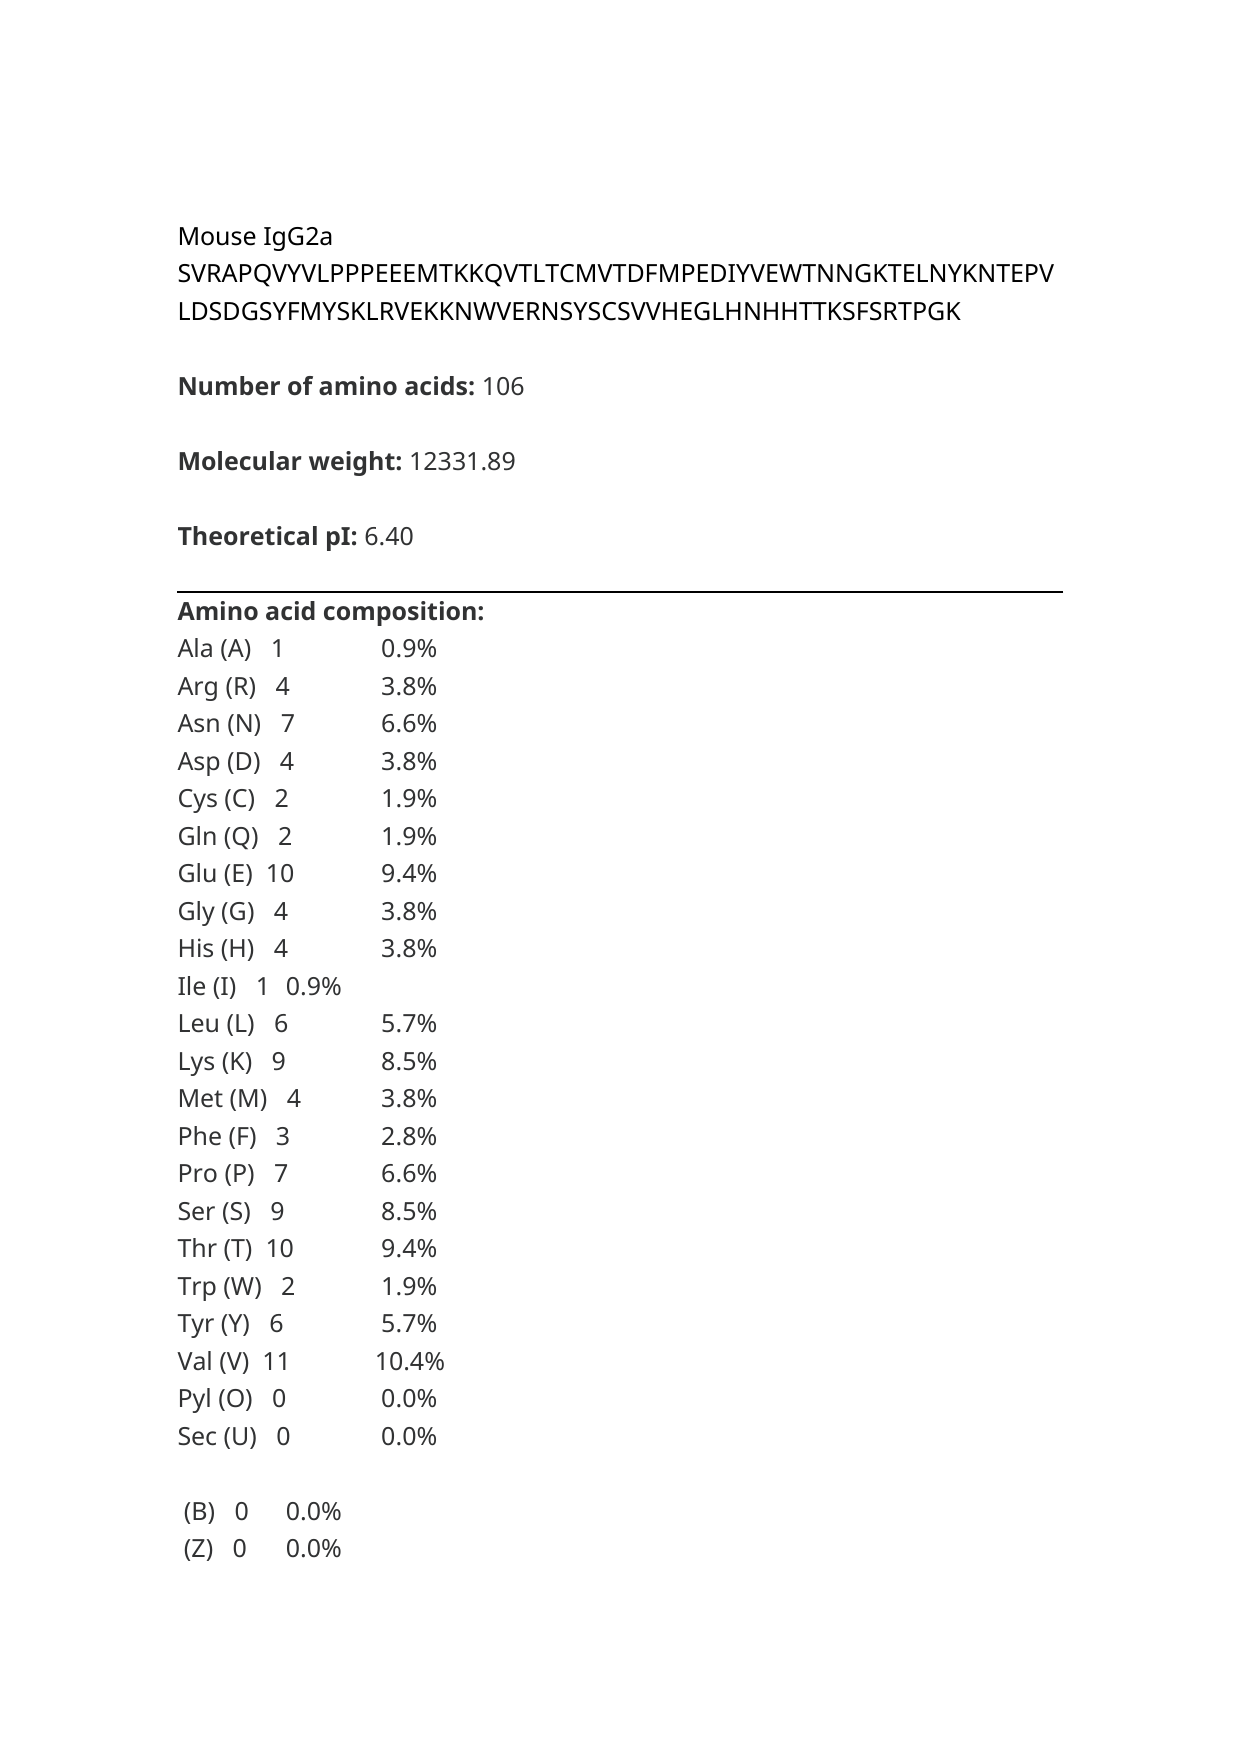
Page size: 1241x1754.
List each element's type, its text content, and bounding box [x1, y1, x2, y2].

text Pro (P) 7 6.6% [177, 1154, 1063, 1192]
text Glu (E) 10 9.4% [177, 854, 1063, 892]
text SVRAPQVYVLPPPEEEMTKKQVTLTCMVTDFMPEDIYVEWTNNGKTELNYKNTEPVLDSDGSYFMYSKLRVEKKNWVERNSYSCSVVHEGLHNHHTTKSFSRTPGK [177, 254, 1063, 329]
text Val (V) 11 10.4% [177, 1342, 1063, 1379]
text Arg (R) 4 3.8% [177, 667, 1063, 704]
text Asp (D) 4 3.8% [177, 742, 1063, 779]
text Molecular weight: 12331.89 [177, 442, 1063, 479]
text Met (M) 4 3.8% [177, 1079, 1063, 1117]
text Thr (T) 10 9.4% [177, 1229, 1063, 1267]
text Number of amino acids: 106 [177, 367, 1063, 404]
text (B) 0 0.0% [177, 1492, 1063, 1529]
text Ser (S) 9 8.5% [177, 1192, 1063, 1229]
text Amino acid composition: Ala (A) 1 0.9% [177, 593, 1063, 667]
text Pyl (O) 0 0.0% [177, 1379, 1063, 1417]
text Gly (G) 4 3.8% [177, 892, 1063, 929]
text Ile (I) 1 0.9% [177, 967, 1063, 1004]
text Sec (U) 0 0.0% [177, 1417, 1063, 1454]
text (Z) 0 0.0% [177, 1529, 1063, 1567]
text Phe (F) 3 2.8% [177, 1117, 1063, 1154]
text Cys (C) 2 1.9% [177, 779, 1063, 817]
text Trp (W) 2 1.9% [177, 1267, 1063, 1304]
text Lys (K) 9 8.5% [177, 1042, 1063, 1079]
text Gln (Q) 2 1.9% [177, 817, 1063, 854]
text Tyr (Y) 6 5.7% [177, 1304, 1063, 1342]
text Asn (N) 7 6.6% [177, 704, 1063, 742]
text Leu (L) 6 5.7% [177, 1004, 1063, 1042]
text Mouse IgG2a [177, 217, 1063, 254]
text His (H) 4 3.8% [177, 929, 1063, 967]
text Theoretical pI: 6.40 [177, 517, 1063, 554]
